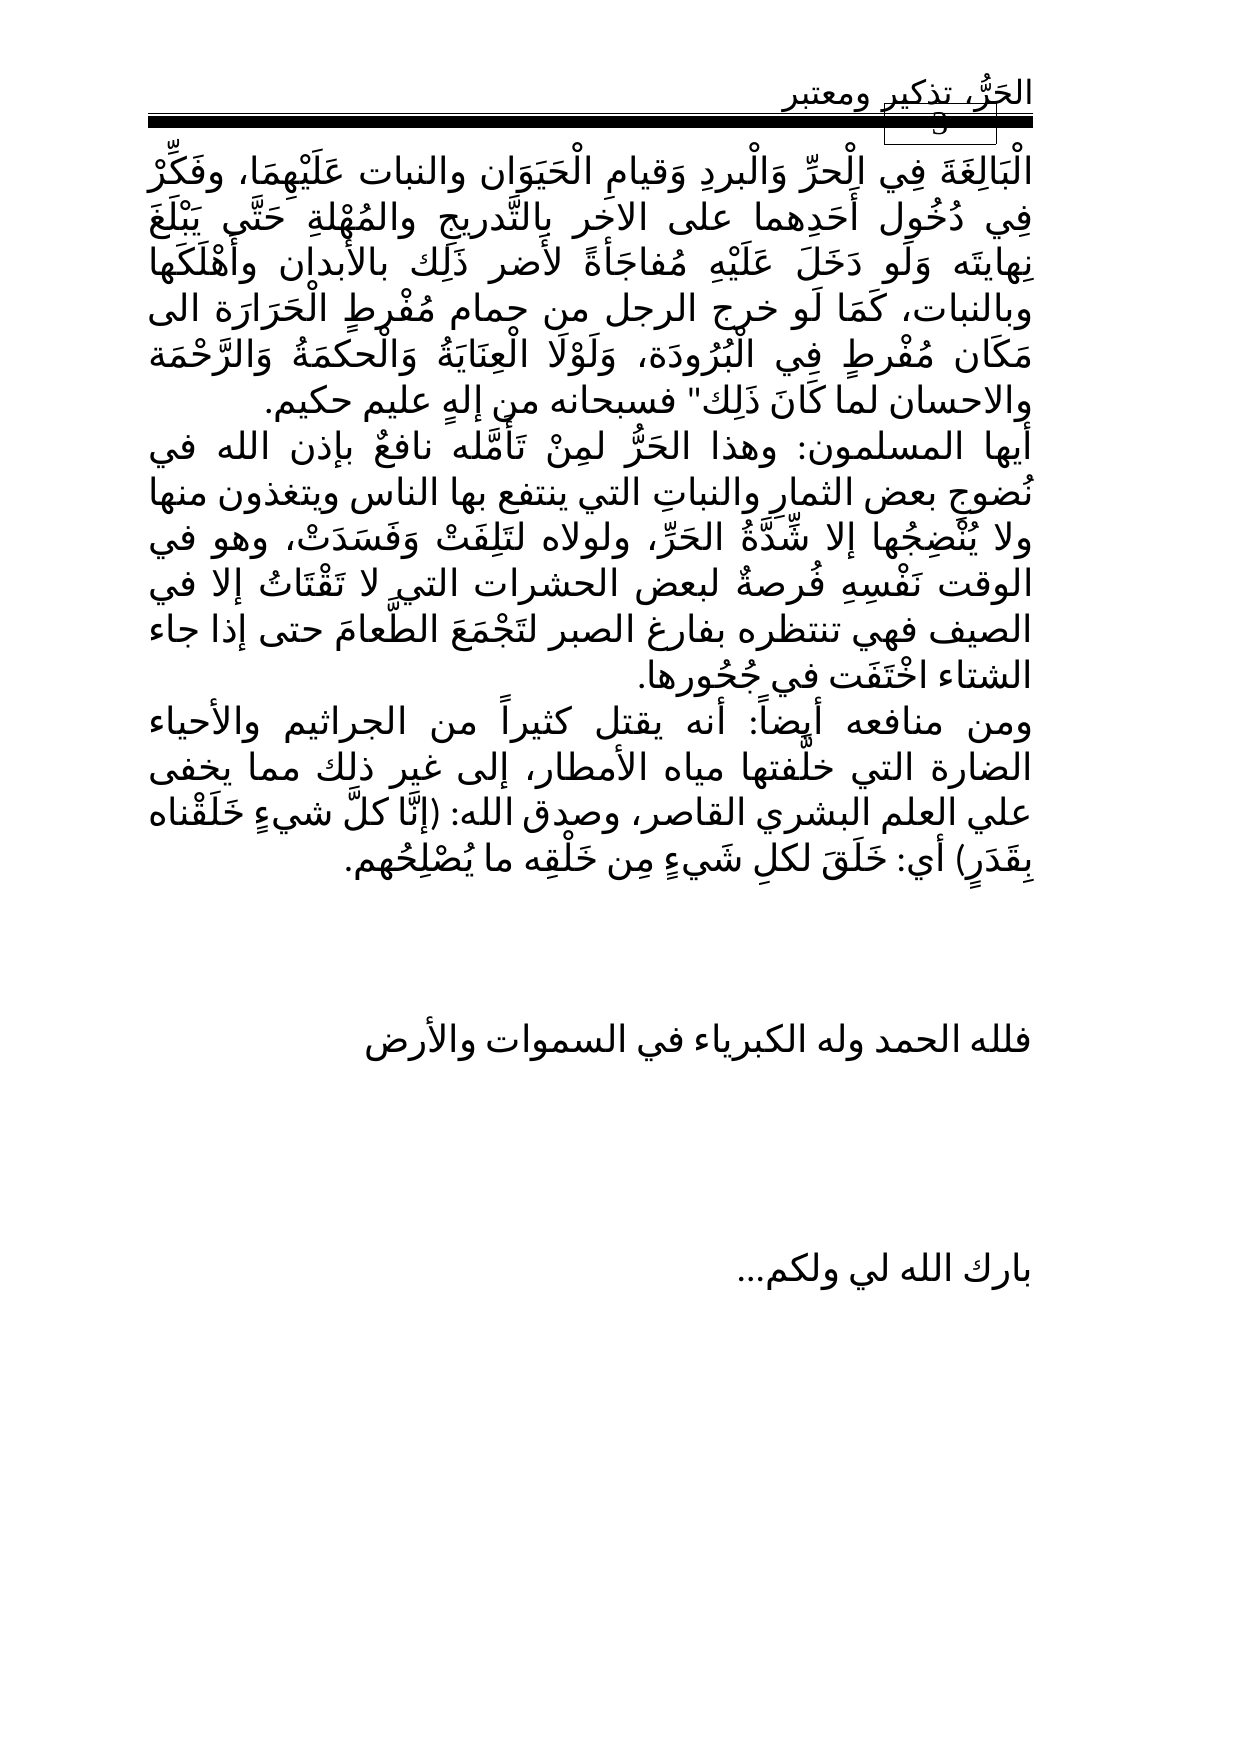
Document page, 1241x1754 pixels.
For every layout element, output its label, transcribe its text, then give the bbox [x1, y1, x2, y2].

text بارك الله لي ولكم... [148, 1245, 1033, 1291]
text ومن منافعه أيضاً: أنه يقتل كثيراً من الجراثيم والأحياء الضارة التي خلَّفتها مياه الأمطار، إلى غير ذلك مما يخفى علي العلم البشري القاصر، وصدق الله: (إنَّا كلَّ شيءٍ خَلَقْناه بِقَدَرٍ) أي: خَلَقَ لكلِ شَيءٍ مِن خَلْقِه ما يُصْلِحُهم. [148, 698, 1033, 881]
text فلله الحمد وله الكبرياء في السموات والأرض [148, 1016, 1033, 1062]
text أيها المسلمون: وهذا الحَرُّ لمِنْ تَأَمَّله نافعٌ بإذن الله في نُضوجِ بعض الثمارِ والنباتِ التي ينتفع بها الناس ويتغذون منها ولا يُنْضِجُها إلا شِّدَّةُ الحَرِّ، ولولاه لتَلِفَتْ وَفَسَدَتْ، وهو في الوقت نَفْسِهِ فُرصةٌ لبعض الحشرات التي لا تَقْتَاتُ إلا في الصيف فهي تنتظره بفارغ الصبر لتَجْمَعَ الطَّعامَ حتى إذا جاء الشتاء اخْتَفَت في جُحُورها. [148, 423, 1033, 698]
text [148, 148, 1033, 423]
